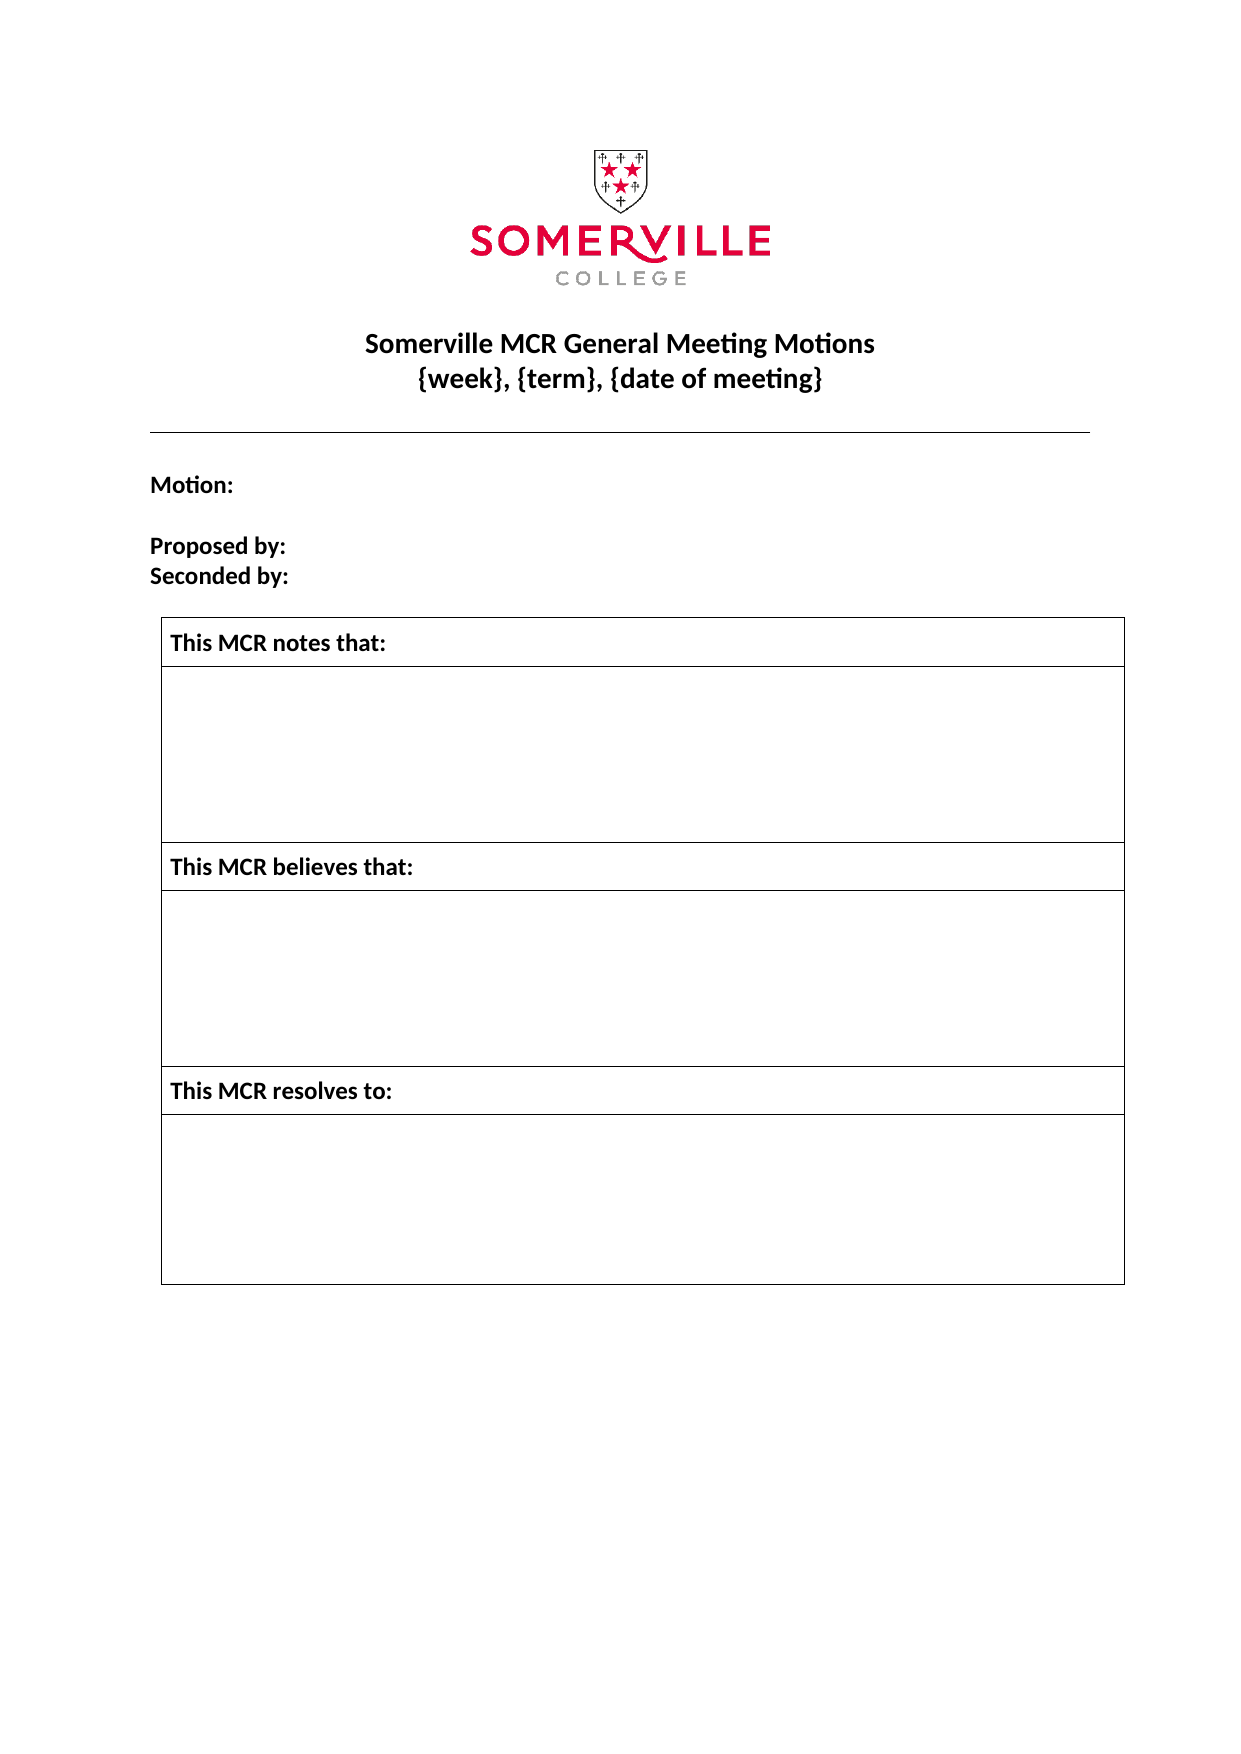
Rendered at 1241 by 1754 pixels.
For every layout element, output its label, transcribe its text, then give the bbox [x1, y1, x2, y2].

table_cell [162, 1115, 1124, 1284]
text Somerville MCR General Meeting Motions [150, 325, 1090, 360]
text Seconded by: [150, 560, 1090, 591]
table_cell This MCR believes that: [162, 843, 1124, 890]
table_cell This MCR resolves to: [162, 1067, 1124, 1114]
table_header This MCR notes that: [162, 618, 1124, 666]
picture [470, 150, 770, 290]
text {week}, {term}, {date of meeting} [150, 360, 1090, 396]
text Motion: [150, 469, 1090, 499]
table_cell [162, 891, 1124, 1066]
text Proposed by: [150, 530, 1090, 560]
table_cell [162, 667, 1124, 842]
